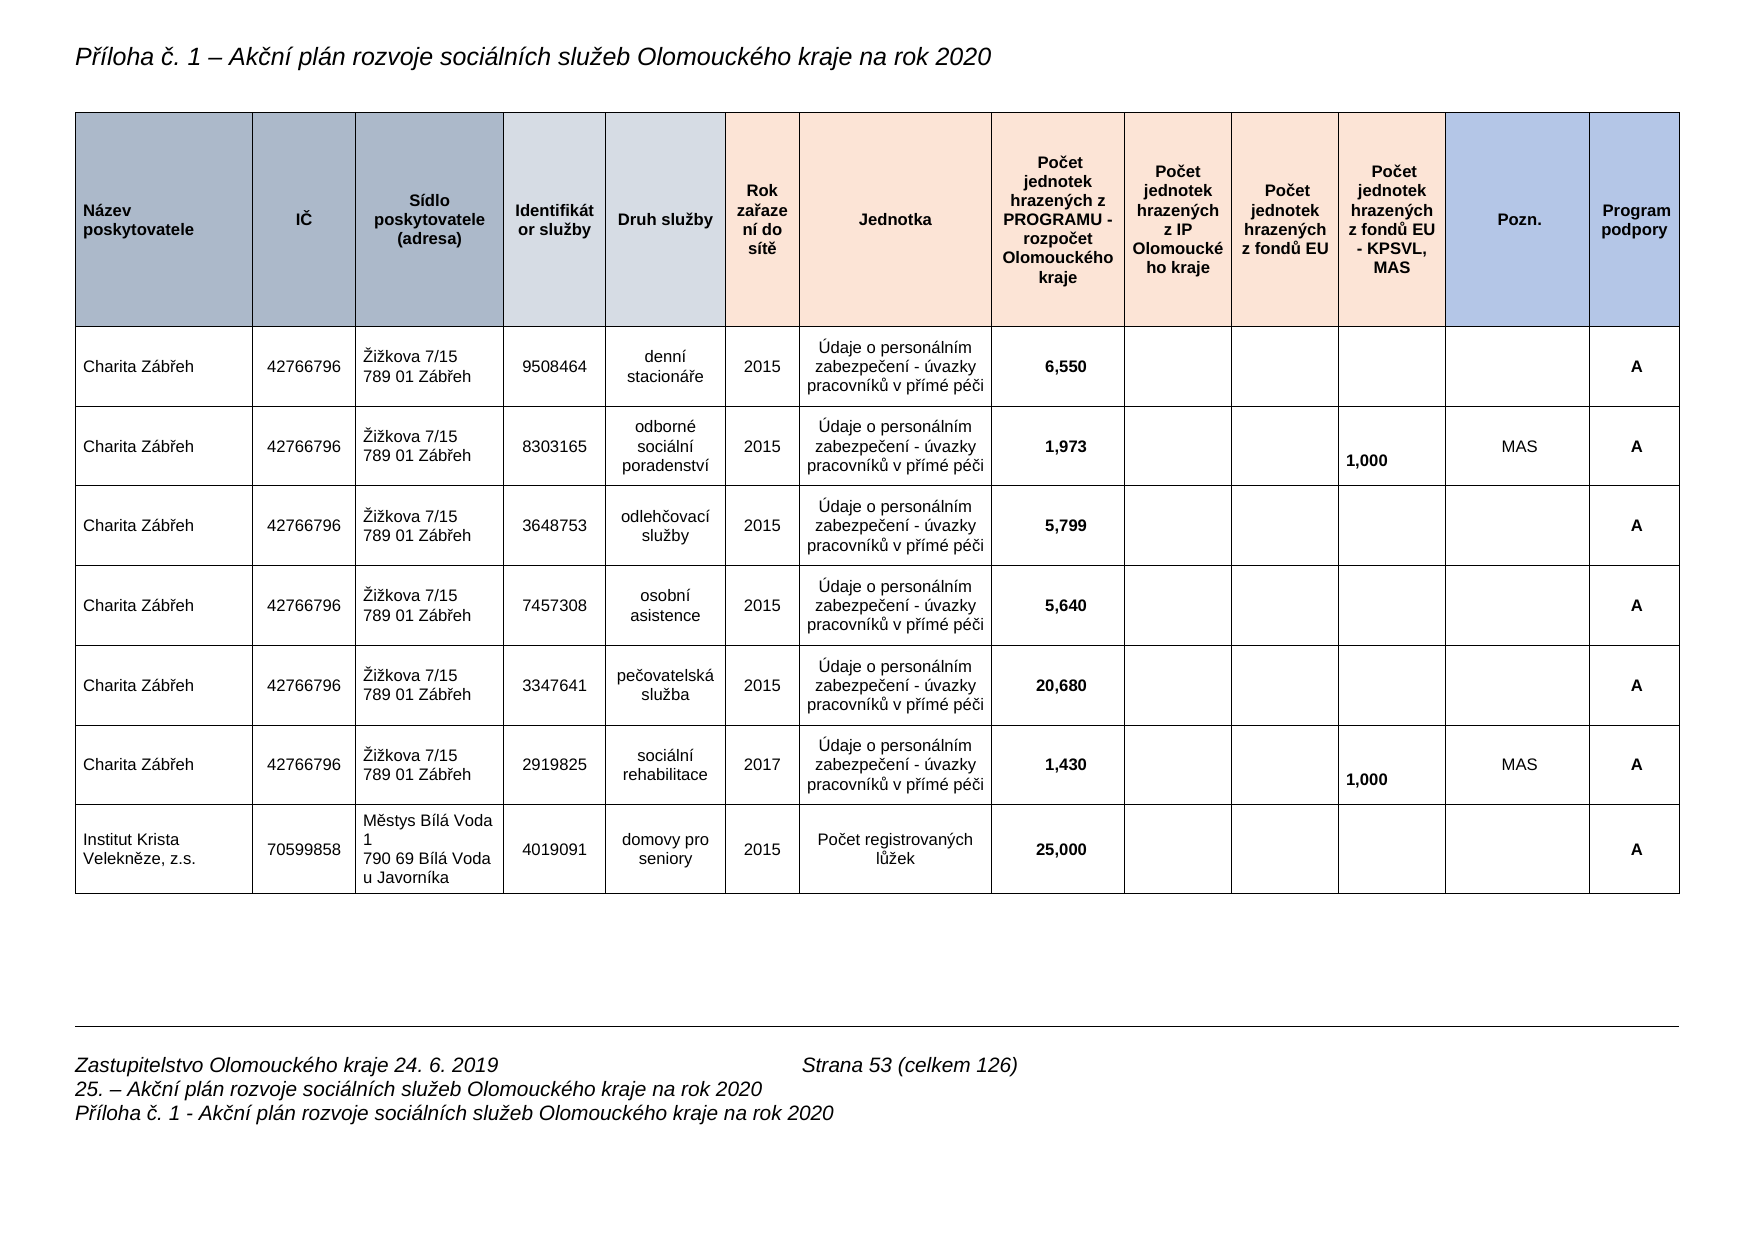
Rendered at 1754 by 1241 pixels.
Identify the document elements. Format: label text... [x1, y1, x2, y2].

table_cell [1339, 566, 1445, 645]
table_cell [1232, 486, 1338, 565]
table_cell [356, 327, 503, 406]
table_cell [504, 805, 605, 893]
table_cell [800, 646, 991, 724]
table_header Druh služby [606, 113, 725, 326]
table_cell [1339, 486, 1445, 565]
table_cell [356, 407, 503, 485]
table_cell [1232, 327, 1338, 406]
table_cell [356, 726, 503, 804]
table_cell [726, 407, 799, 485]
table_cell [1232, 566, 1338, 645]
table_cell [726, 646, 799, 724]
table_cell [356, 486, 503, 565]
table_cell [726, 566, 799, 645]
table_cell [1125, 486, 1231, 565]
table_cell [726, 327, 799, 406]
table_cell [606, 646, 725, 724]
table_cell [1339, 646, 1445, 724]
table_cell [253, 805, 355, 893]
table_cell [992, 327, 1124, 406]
table_header Rok zařazení do sítě [726, 113, 799, 326]
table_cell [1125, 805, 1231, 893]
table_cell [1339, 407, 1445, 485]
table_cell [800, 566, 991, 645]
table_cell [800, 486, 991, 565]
table_header Identifikátor služby [504, 113, 605, 326]
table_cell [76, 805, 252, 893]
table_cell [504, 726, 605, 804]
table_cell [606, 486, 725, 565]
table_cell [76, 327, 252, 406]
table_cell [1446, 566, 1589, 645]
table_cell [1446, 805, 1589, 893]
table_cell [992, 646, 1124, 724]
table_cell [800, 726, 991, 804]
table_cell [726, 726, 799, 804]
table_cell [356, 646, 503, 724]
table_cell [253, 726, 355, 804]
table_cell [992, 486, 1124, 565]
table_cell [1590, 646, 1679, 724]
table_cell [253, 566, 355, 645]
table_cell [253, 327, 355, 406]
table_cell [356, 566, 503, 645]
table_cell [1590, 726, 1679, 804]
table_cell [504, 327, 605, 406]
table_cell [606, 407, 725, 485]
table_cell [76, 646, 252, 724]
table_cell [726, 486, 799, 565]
table_header Počet jednotek hrazených z fondů EU - KPSVL, MAS [1339, 113, 1445, 326]
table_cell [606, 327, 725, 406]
table_header Sídlo poskytovatele (adresa) [356, 113, 503, 326]
table_header Pozn. [1446, 113, 1589, 326]
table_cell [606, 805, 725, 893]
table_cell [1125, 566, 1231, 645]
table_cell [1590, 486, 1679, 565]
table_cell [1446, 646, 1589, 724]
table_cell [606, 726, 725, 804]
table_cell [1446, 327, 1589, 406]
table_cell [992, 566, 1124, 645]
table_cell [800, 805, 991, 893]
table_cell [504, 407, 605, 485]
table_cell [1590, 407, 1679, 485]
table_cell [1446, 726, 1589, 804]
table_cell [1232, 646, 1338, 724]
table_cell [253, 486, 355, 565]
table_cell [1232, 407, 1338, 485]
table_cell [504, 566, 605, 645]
table_header Počet jednotek hrazených z IP Olomouckého kraje [1125, 113, 1231, 326]
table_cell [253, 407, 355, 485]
table_header Název poskytovatele [76, 113, 252, 326]
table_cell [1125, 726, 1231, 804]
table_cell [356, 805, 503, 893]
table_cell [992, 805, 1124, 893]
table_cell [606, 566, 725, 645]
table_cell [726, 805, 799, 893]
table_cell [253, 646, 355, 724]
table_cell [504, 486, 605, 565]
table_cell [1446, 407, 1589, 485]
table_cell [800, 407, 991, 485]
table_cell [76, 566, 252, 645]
table_header Počet jednotek hrazených z fondů EU [1232, 113, 1338, 326]
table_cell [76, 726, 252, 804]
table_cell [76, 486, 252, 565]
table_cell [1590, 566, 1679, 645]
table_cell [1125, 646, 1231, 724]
table_header IČ [253, 113, 355, 326]
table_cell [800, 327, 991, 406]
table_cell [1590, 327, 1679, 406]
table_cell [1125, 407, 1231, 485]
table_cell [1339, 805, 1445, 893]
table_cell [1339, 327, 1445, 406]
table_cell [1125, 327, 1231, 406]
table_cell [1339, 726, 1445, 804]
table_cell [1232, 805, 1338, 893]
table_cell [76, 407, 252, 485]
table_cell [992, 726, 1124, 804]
table_header Jednotka [800, 113, 991, 326]
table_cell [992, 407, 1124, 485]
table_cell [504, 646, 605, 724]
table_header Program podpory [1590, 113, 1679, 326]
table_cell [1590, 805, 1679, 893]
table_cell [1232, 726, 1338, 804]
table_header Počet jednotek hrazených z PROGRAMU - rozpočet Olomouckého kraje [992, 113, 1124, 326]
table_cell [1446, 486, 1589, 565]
